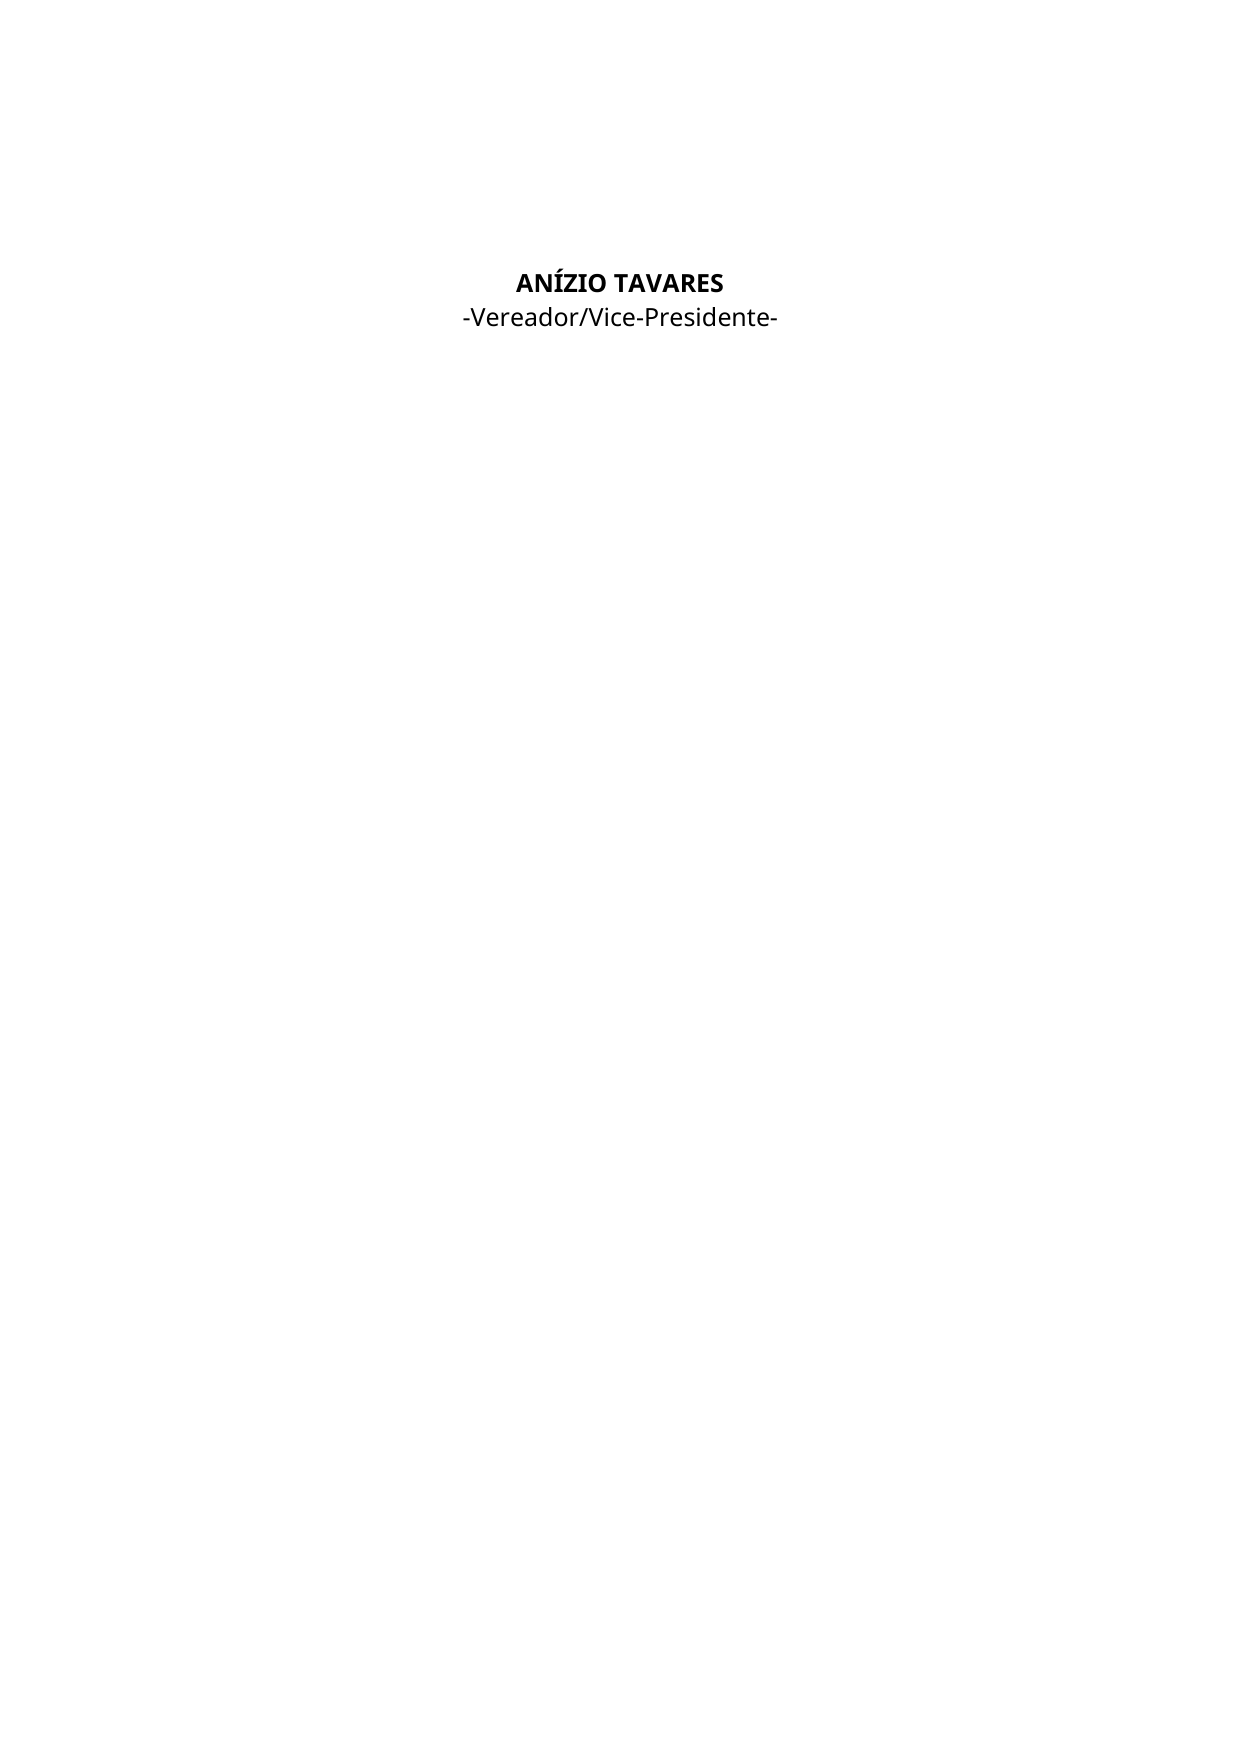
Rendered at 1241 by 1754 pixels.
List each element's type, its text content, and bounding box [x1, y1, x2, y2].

text -Vereador/Vice-Presidente- [177, 300, 1063, 334]
text ANÍZIO TAVARES [177, 266, 1063, 300]
